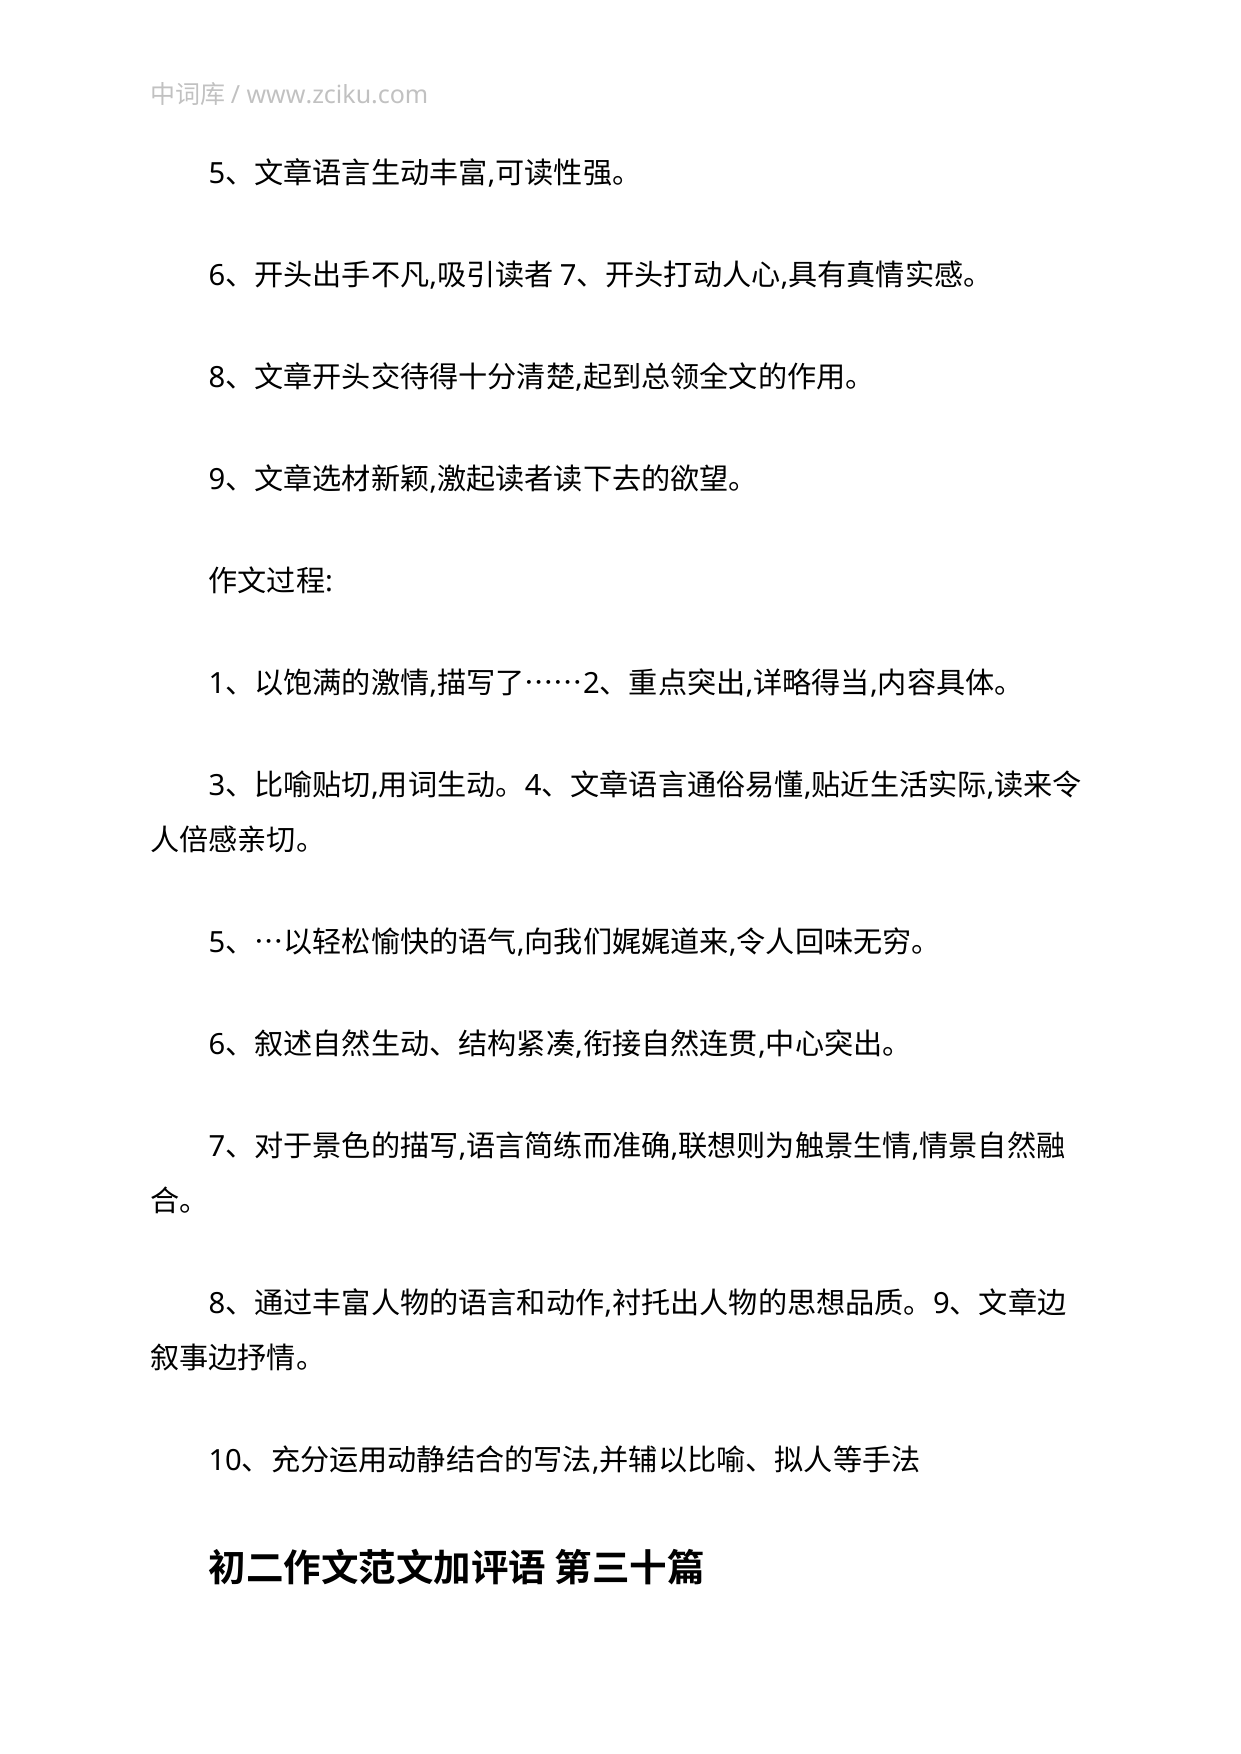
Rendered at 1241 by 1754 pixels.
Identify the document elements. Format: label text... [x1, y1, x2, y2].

text 1、以饱满的激情,描写了……2、重点突出,详略得当,内容具体。 [150, 660, 1090, 702]
text 3、比喻贴切,用词生动。4、文章语言通俗易懂,贴近生活实际,读来令人倍感亲切。 [150, 762, 1090, 859]
text 5、…以轻松愉快的语气,向我们娓娓道来,令人回味无穷。 [150, 919, 1090, 961]
text 8、文章开头交待得十分清楚,起到总领全文的作用。 [150, 354, 1090, 396]
text 9、文章选材新颖,激起读者读下去的欲望。 [150, 456, 1090, 498]
text 10、充分运用动静结合的写法,并辅以比喻、拟人等手法 [150, 1436, 1090, 1478]
text 8、通过丰富人物的语言和动作,衬托出人物的思想品质。9、文章边叙事边抒情。 [150, 1279, 1090, 1377]
text 5、文章语言生动丰富,可读性强。 [150, 150, 1090, 192]
text 6、开头出手不凡,吸引读者7、开头打动人心,具有真情实感。 [150, 252, 1090, 294]
text 6、叙述自然生动、结构紧凑,衔接自然连贯,中心突出。 [150, 1021, 1090, 1063]
text 初二作文范文加评语 第三十篇 [150, 1538, 1090, 1592]
text 7、对于景色的描写,语言简练而准确,联想则为触景生情,情景自然融合。 [150, 1123, 1090, 1220]
text 作文过程: [150, 558, 1090, 600]
